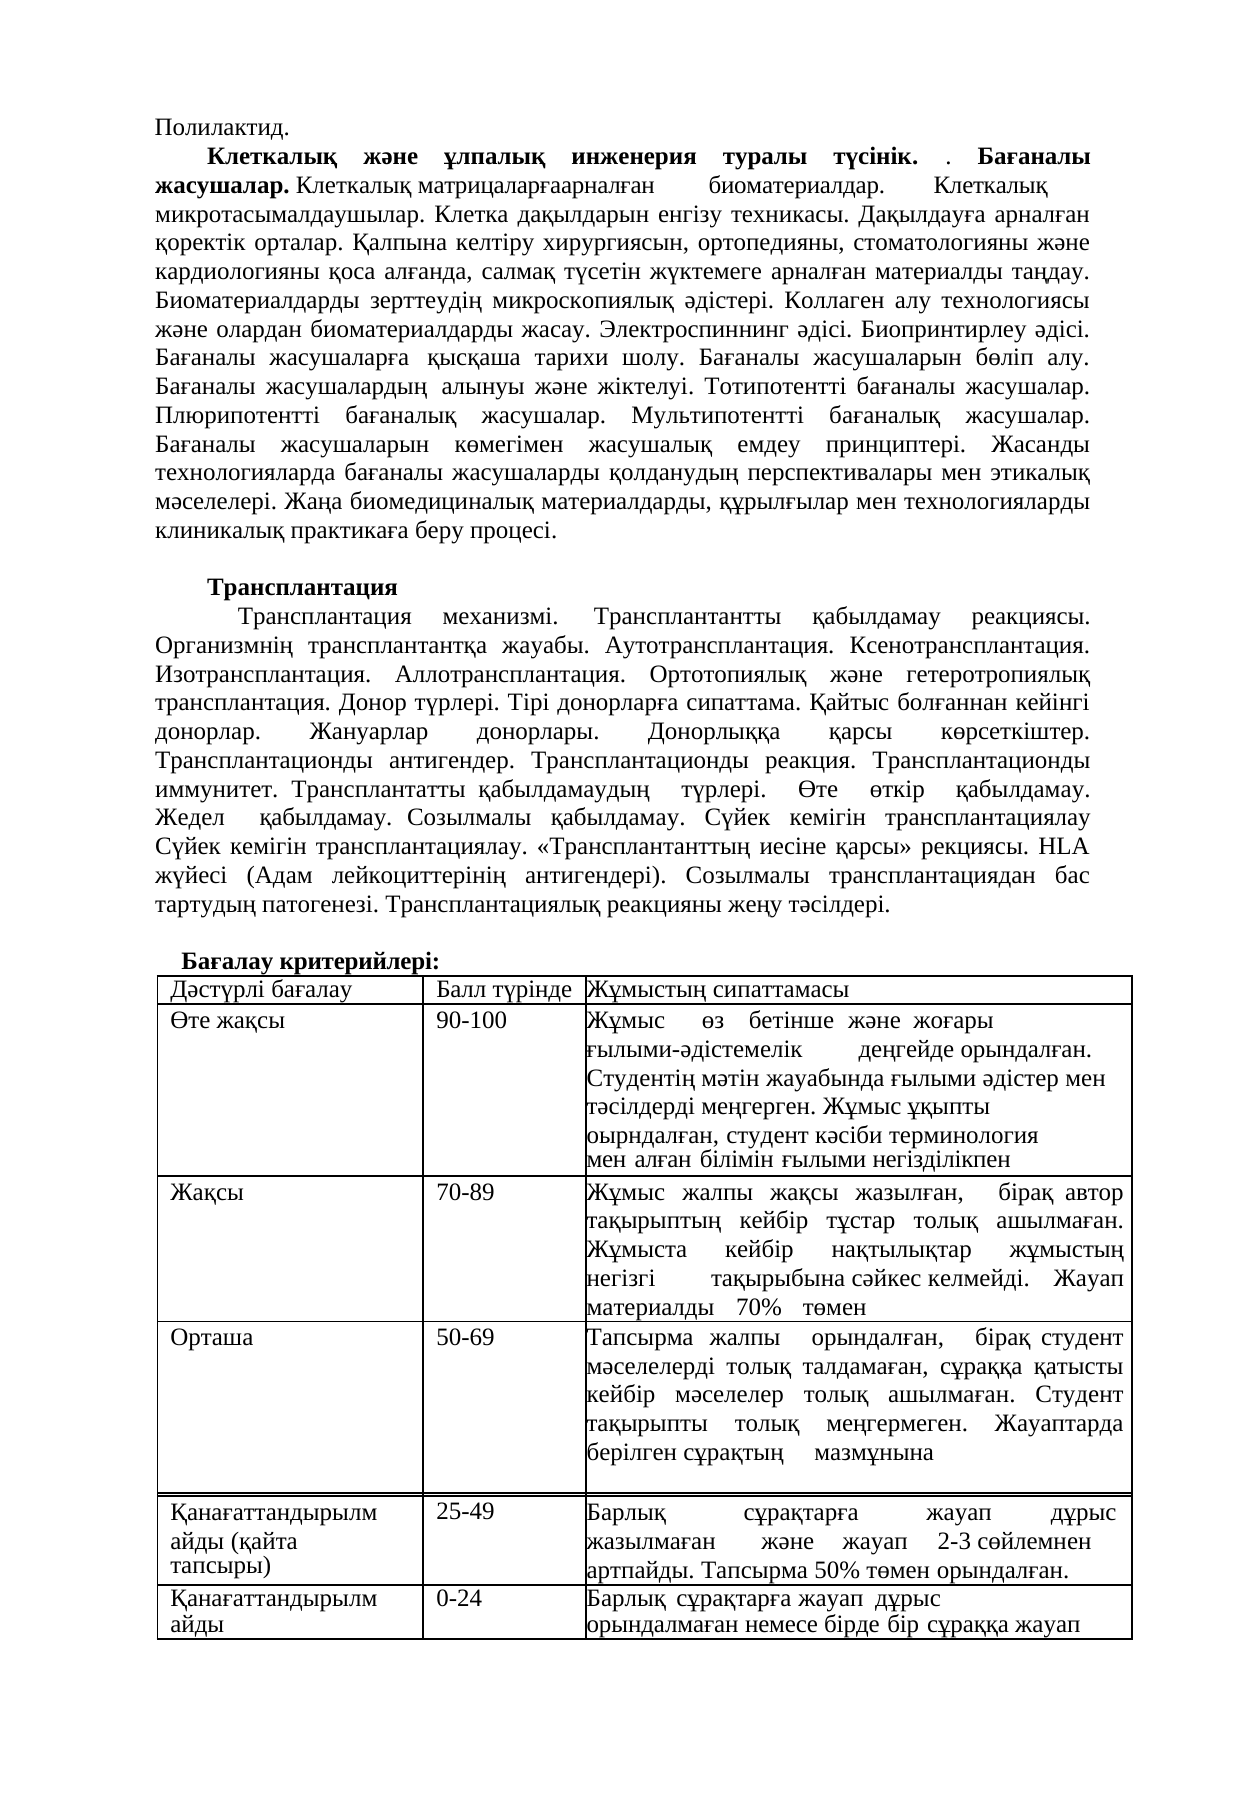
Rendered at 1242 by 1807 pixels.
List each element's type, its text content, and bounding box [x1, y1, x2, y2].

table_cell 70-89 [424, 1177, 585, 1321]
table_cell Жұмыс жалпы жақсы жазылған, бірақ автор тақырыптың кейбір тұстар толық ашылмаған. Жұмыста кейбір нақтылықтар жұмыстың негізгі тақырыбына сәйкес келмейді. Жауап материалды 70% төмен [587, 1177, 1131, 1321]
text Трансплантация механизмі. Трансплантантты қабылдамау реакциясы. Организмнің трансплантантқа жауабы. Аутотрансплантация. Ксенотрансплантация. Изотрансплантация. Аллотрансплантация. Ортотопиялық және гетеротропиялық трансплантация. Донор түрлері. Тірі донорларға сипаттама. Қайтыс болғаннан кейінгі донорлар. Жануарлар донорлары. Донорлыққа қарсы көрсеткіштер. Трансплантационды антигендер. Трансплантационды реакция. Трансплантационды иммунитет. Трансплантатты қабылдамаудың түрлері. Өте өткір қабылдамау. Жедел қабылдамау. Созылмалы қабылдамау. Сүйек кемігін трансплантациялау Сүйек кемігін трансплантациялау. «Трансплантанттың иесіне қарсы» рекциясы. HLA жүйесі (Адам лейкоциттерінің антигендері). Созылмалы трансплантациядан бас тартудың патогенезі. Трансплантациялық реакцияны жеңу тәсілдері. [155, 601, 1091, 917]
table_cell Қанағаттандырылм айды (қайта тапсыры) [158, 1497, 422, 1584]
table_cell 25-49 [424, 1497, 585, 1584]
table_cell 50-69 [424, 1322, 585, 1492]
table_header Дәстүрлі бағалау [158, 977, 422, 1003]
table_cell Тапсырма жалпы орындалған, бірақ студент мәселелерді толық талдамаған, сұраққа қатысты кейбір мәселелер толық ашылмаған. Студент тақырыпты толық меңгермеген. Жауаптарда берілген сұрақтың мазмұнына [587, 1322, 1131, 1492]
table_cell Қанағаттандырылм айды [158, 1586, 422, 1638]
table_header Жұмыстың сипаттамасы [587, 977, 1131, 1003]
table_header Балл түрінде [424, 977, 585, 1003]
table_cell Орташа [158, 1322, 422, 1492]
subtitle Бағалау критерийлері: [175, 946, 1133, 975]
table_cell Жақсы [158, 1177, 422, 1321]
table_cell Жұмыс өз бетінше және жоғары ғылыми-әдістемелік деңгейде орындалған. Студентің мәтін жауабында ғылыми әдістер мен тәсілдерді меңгерген. Жұмыс ұқыпты оырндалған, студент кәсіби терминология мен алған білімін ғылыми негізділікпен [587, 1005, 1131, 1175]
table_cell 0-24 [424, 1586, 585, 1638]
text Клеткалық және ұлпалық инженерия туралы түсінік. . Бағаналы жасушалар. Клеткалық матрицаларғаарналған биоматериалдар. Клеткалық микротасымалдаушылар. Клетка дақылдарын енгізу техникасы. Дақылдауға арналған қоректік орталар. Қалпына келтіру хирургиясын, ортопедияны, стоматологияны және кардиологияны қоса алғанда, салмақ түсетін жүктемеге арналған материалды таңдау. Биоматериалдарды зерттеудің микроскопиялық әдістері. Коллаген алу технологиясы және олардан биоматериалдарды жасау. Электроспиннинг әдісі. Биопринтирлеу әдісі. Бағаналы жасушаларға қысқаша тарихи шолу. Бағаналы жасушаларын бөліп алу. Бағаналы жасушалардың алынуы және жіктелуі. Тотипотентті бағаналы жасушалар. Плюрипотентті бағаналық жасушалар. Мультипотентті бағаналық жасушалар. Бағаналы жасушаларын көмегімен жасушалық емдеу принциптері. Жасанды технологияларда бағаналы жасушаларды қолданудың перспективалары мен этикалық мәселелері. Жаңа биомедициналық материалдарды, құрылғылар мен технологияларды клиникалық практикаға беру процесі. [155, 141, 1091, 544]
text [154, 112, 1121, 141]
text Трансплантация [155, 572, 1091, 601]
table_cell Барлық сұрақтарға жауап дұрыс жазылмаған және жауап 2-3 сөйлемнен артпайды. Тапсырма 50% төмен орындалған. [587, 1497, 1131, 1584]
table_cell 90-100 [424, 1005, 585, 1175]
table_cell Өте жақсы [158, 1005, 422, 1175]
table_cell Барлық сұрақтарға жауап дұрыс орындалмаған немесе бірде бір сұраққа жауап [587, 1586, 1131, 1638]
